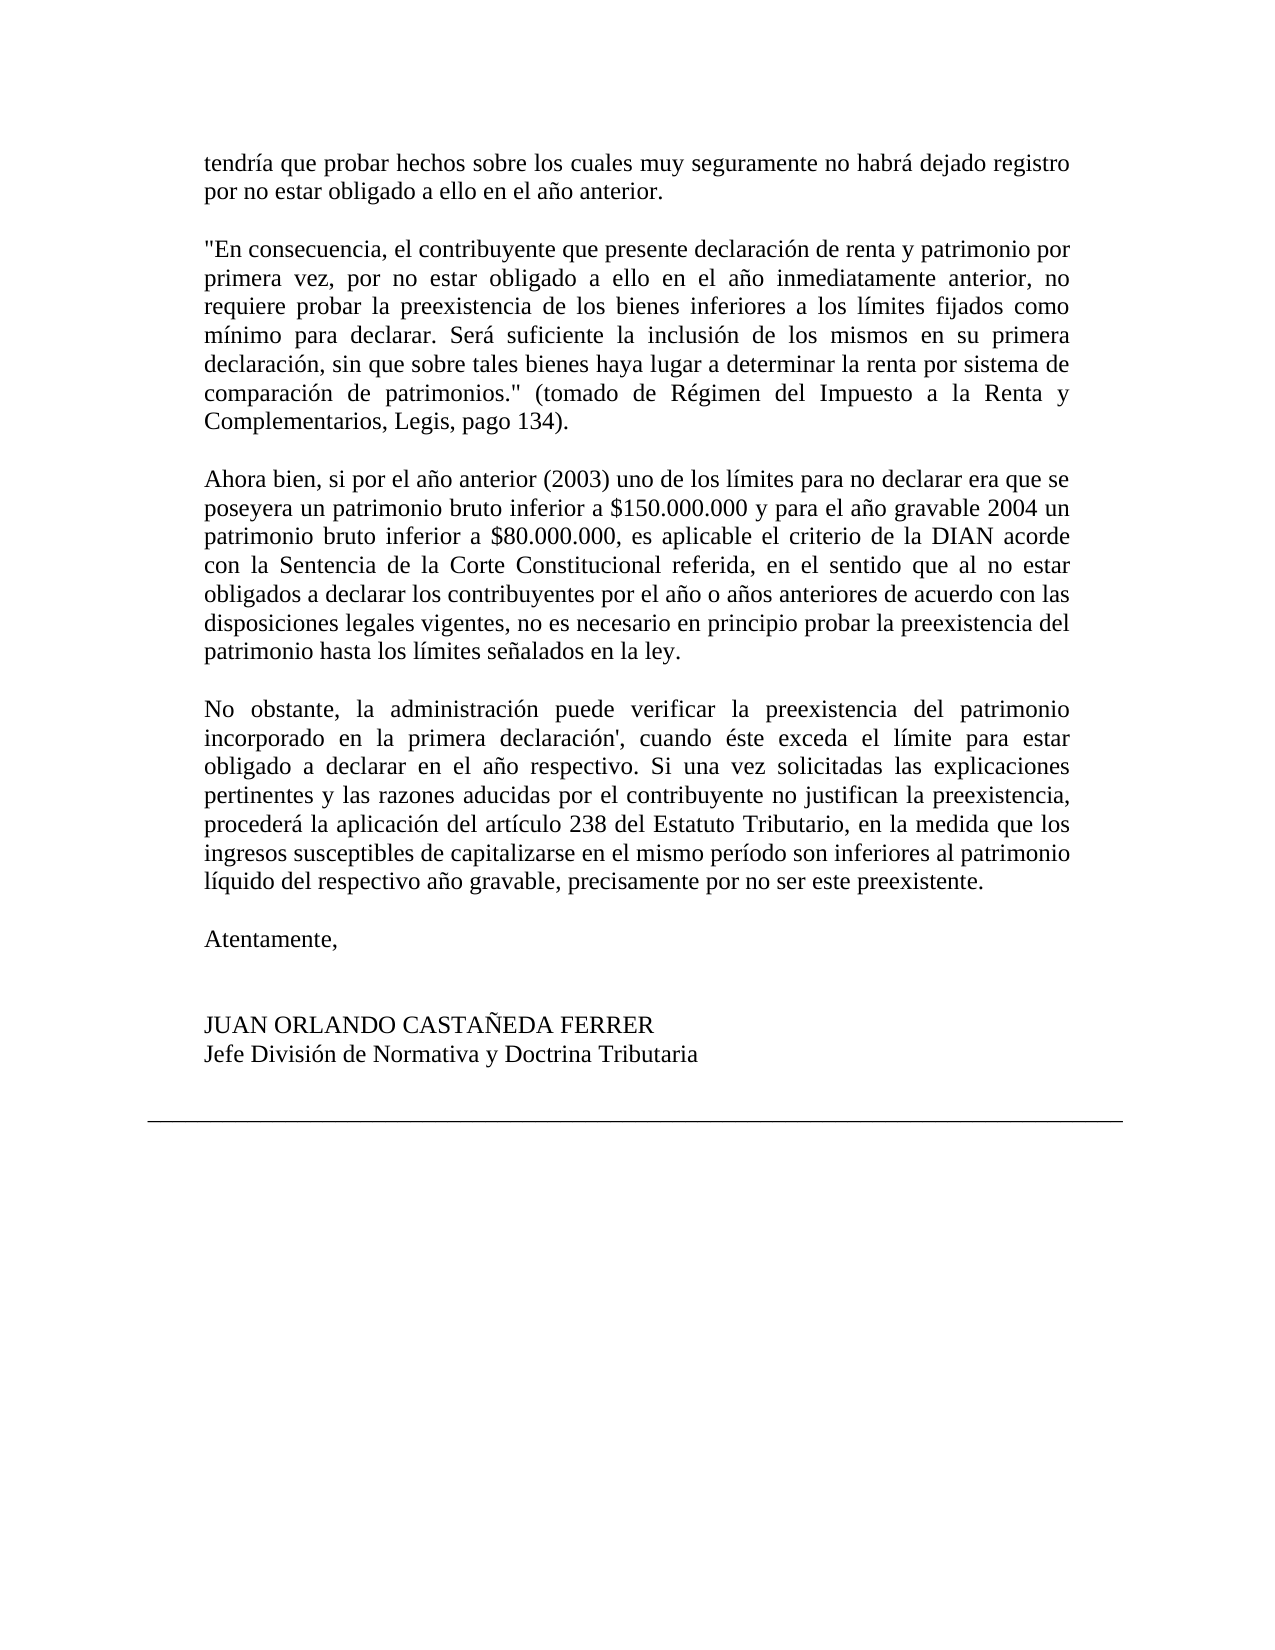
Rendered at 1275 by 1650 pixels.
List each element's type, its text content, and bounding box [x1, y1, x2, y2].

text ______________________________________________________________________________ [148, 1096, 1127, 1125]
text No obstante, la administración puede verificar la preexistencia del patrimonio incorporado en la primera declaración', cuando éste exceda el límite para estar obligado a declarar en el año respectivo. Si una vez solicitadas las explicaciones pertinentes y las razones aducidas por el contribuyente no justifican la preexistencia, procederá la aplicación del artículo 238 del Estatuto Tributario, en la medida que los ingresos susceptibles de capitalizarse en el mismo período son inferiores al patrimonio líquido del respectivo año gravable, precisamente por no ser este preexistente. [204, 694, 1071, 895]
text Atentamente, [204, 924, 1071, 953]
text Ahora bien, si por el año anterior (2003) uno de los límites para no declarar era que se poseyera un patrimonio bruto inferior a $150.000.000 y para el año gravable 2004 un patrimonio bruto inferior a $80.000.000, es aplicable el criterio de la DIAN acorde con la Sentencia de la Corte Constitucional referida, en el sentido que al no estar obligados a declarar los contribuyentes por el año o años anteriores de acuerdo con las disposiciones legales vigentes, no es necesario en principio probar la preexistencia del patrimonio hasta los límites señalados en la ley. [204, 464, 1071, 665]
text "En consecuencia, el contribuyente que presente declaración de renta y patrimonio por primera vez, por no estar obligado a ello en el año inmediatamente anterior, no requiere probar la preexistencia de los bienes inferiores a los límites fijados como mínimo para declarar. Será suficiente la inclusión de los mismos en su primera declaración, sin que sobre tales bienes haya lugar a determinar la renta por sistema de comparación de patrimonios." (tomado de Régimen del Impuesto a la Renta y Complementarios, Legis, pago 134). [204, 234, 1071, 435]
text JUAN ORLANDO CASTAÑEDA FERRER [204, 1010, 1071, 1039]
text Jefe División de Normativa y Doctrina Tributaria [204, 1039, 1071, 1068]
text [204, 148, 1071, 205]
